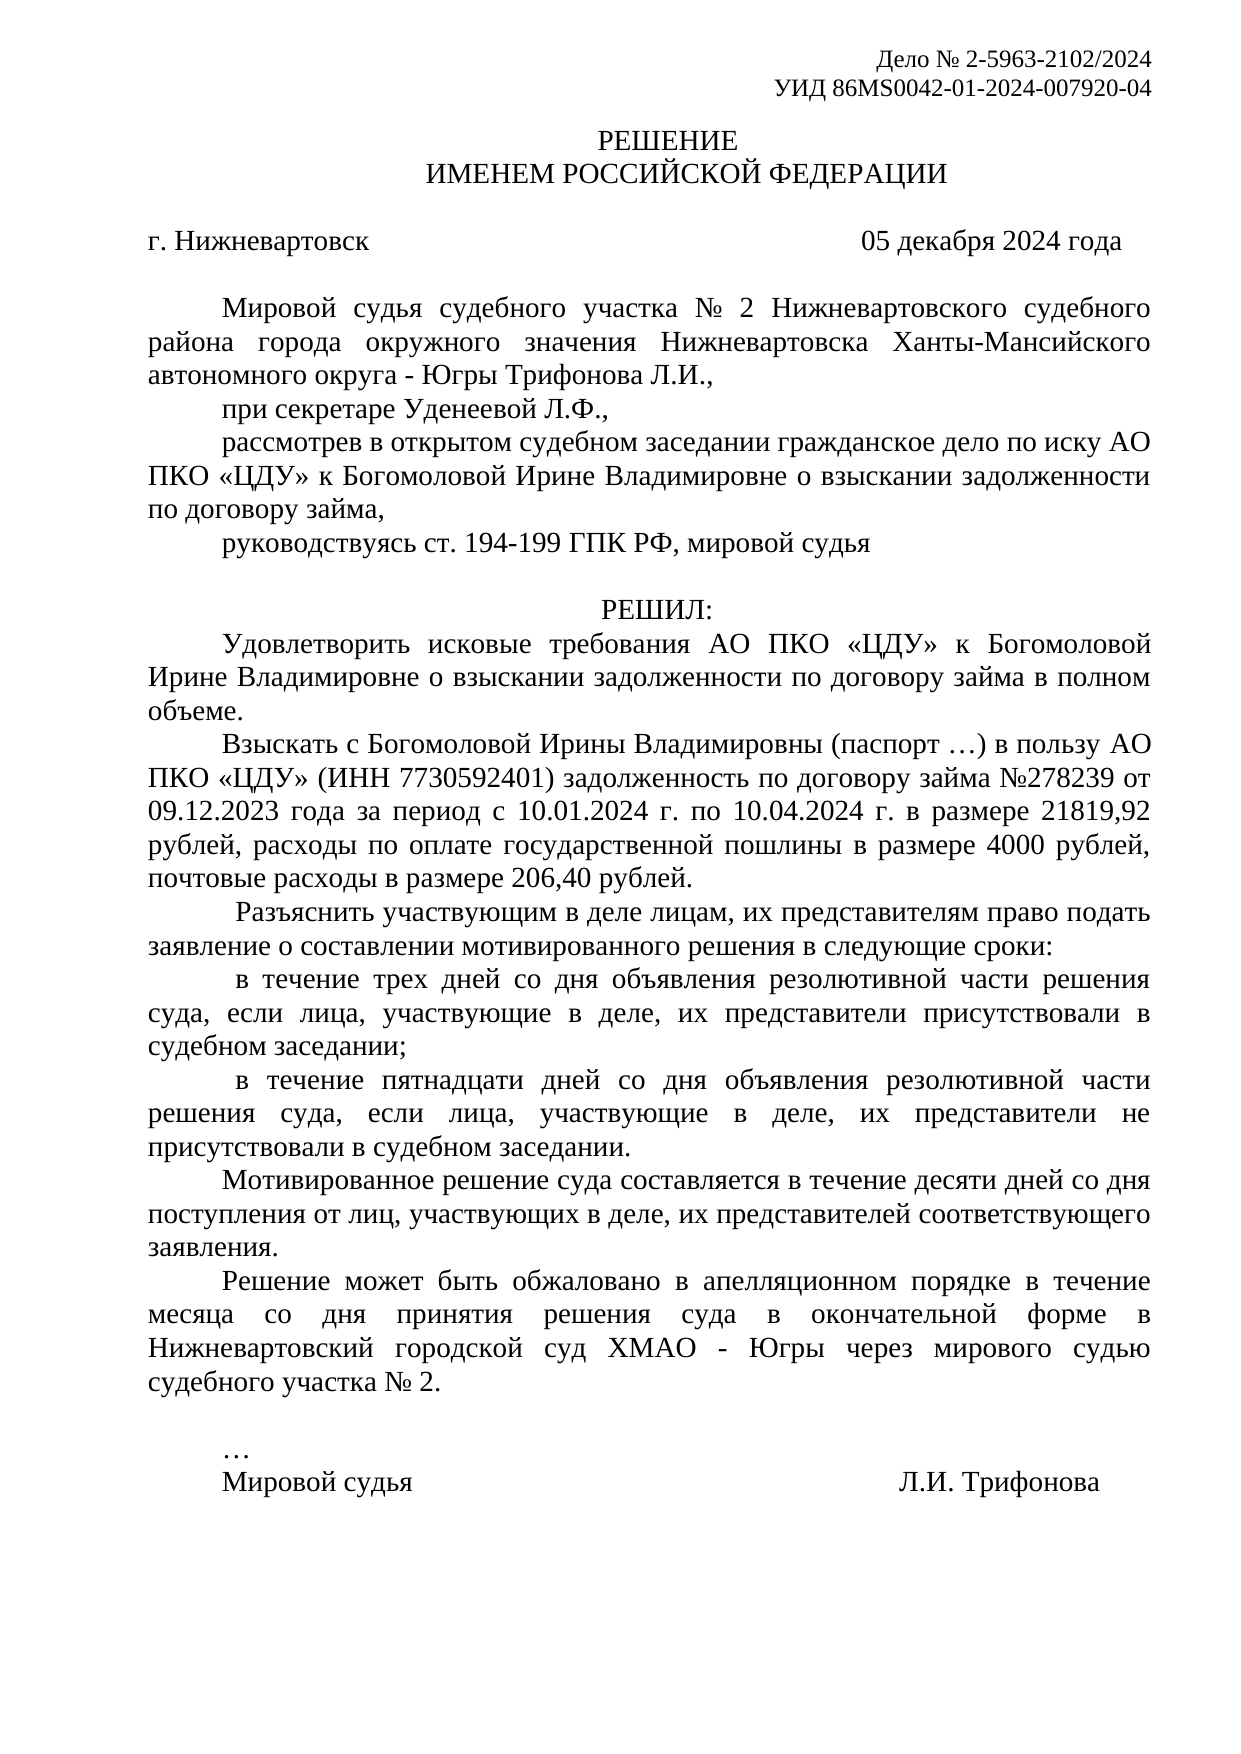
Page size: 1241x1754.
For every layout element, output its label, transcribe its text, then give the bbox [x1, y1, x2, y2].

text г. Нижневартовск 05 декабря 2024 года [148, 223, 1152, 257]
text рассмотрев в открытом судебном заседании гражданское дело по иску АО ПКО «ЦДУ» к Богомоловой Ирине Владимировне о взыскании задолженности по договору займа, [148, 424, 1152, 525]
text Удовлетворить исковые требования АО ПКО «ЦДУ» к Богомоловой Ирине Владимировне о взыскании задолженности по договору займа в полном объеме. [148, 626, 1152, 726]
text Разъяснить участвующим в деле лицам, их представителям право подать заявление о составлении мотивированного решения в следующие сроки: [148, 894, 1152, 961]
text … [148, 1431, 1152, 1464]
text РЕШЕНИЕ [148, 123, 1152, 156]
text Решение может быть обжаловано в апелляционном порядке в течение месяца со дня принятия решения суда в окончательной форме в Нижневартовский городской суд ХМАО - Югры через мирового судью судебного участка № 2. [148, 1263, 1152, 1397]
text УИД 86MS0042-01-2024-007920-04 [148, 73, 1152, 102]
text Мировой судья Л.И. Трифонова [148, 1464, 1152, 1498]
text РЕШИЛ: [148, 592, 1152, 626]
text руководствуясь ст. 194-199 ГПК РФ, мировой судья [148, 525, 1152, 559]
text Мотивированное решение суда составляется в течение десяти дней со дня поступления от лиц, участвующих в деле, их представителей соответствующего заявления. [148, 1162, 1152, 1263]
text в течение пятнадцати дней со дня объявления резолютивной части решения суда, если лица, участвующие в деле, их представители не присутствовали в судебном заседании. [148, 1062, 1152, 1162]
text Дело № 2-5963-2102/2024 [148, 44, 1152, 73]
text Мировой судья судебного участка № 2 Нижневартовского судебного района города окружного значения Нижневартовска Ханты-Мансийского автономного округа - Югры Трифонова Л.И., [148, 290, 1152, 391]
text при секретаре Уденеевой Л.Ф., [148, 391, 1152, 424]
text в течение трех дней со дня объявления резолютивной части решения суда, если лица, участвующие в деле, их представители присутствовали в судебном заседании; [148, 961, 1152, 1062]
text Взыскать с Богомоловой Ирины Владимировны (паспорт …) в пользу АО ПКО «ЦДУ» (ИНН 7730592401) задолженность по договору займа №278239 от 09.12.2023 года за период с 10.01.2024 г. по 10.04.2024 г. в размере 21819,92 рублей, расходы по оплате государственной пошлины в размере 4000 рублей, почтовые расходы в размере 206,40 рублей. [148, 726, 1152, 894]
text ИМЕНЕМ РОССИЙСКОЙ ФЕДЕРАЦИИ [148, 156, 1152, 190]
